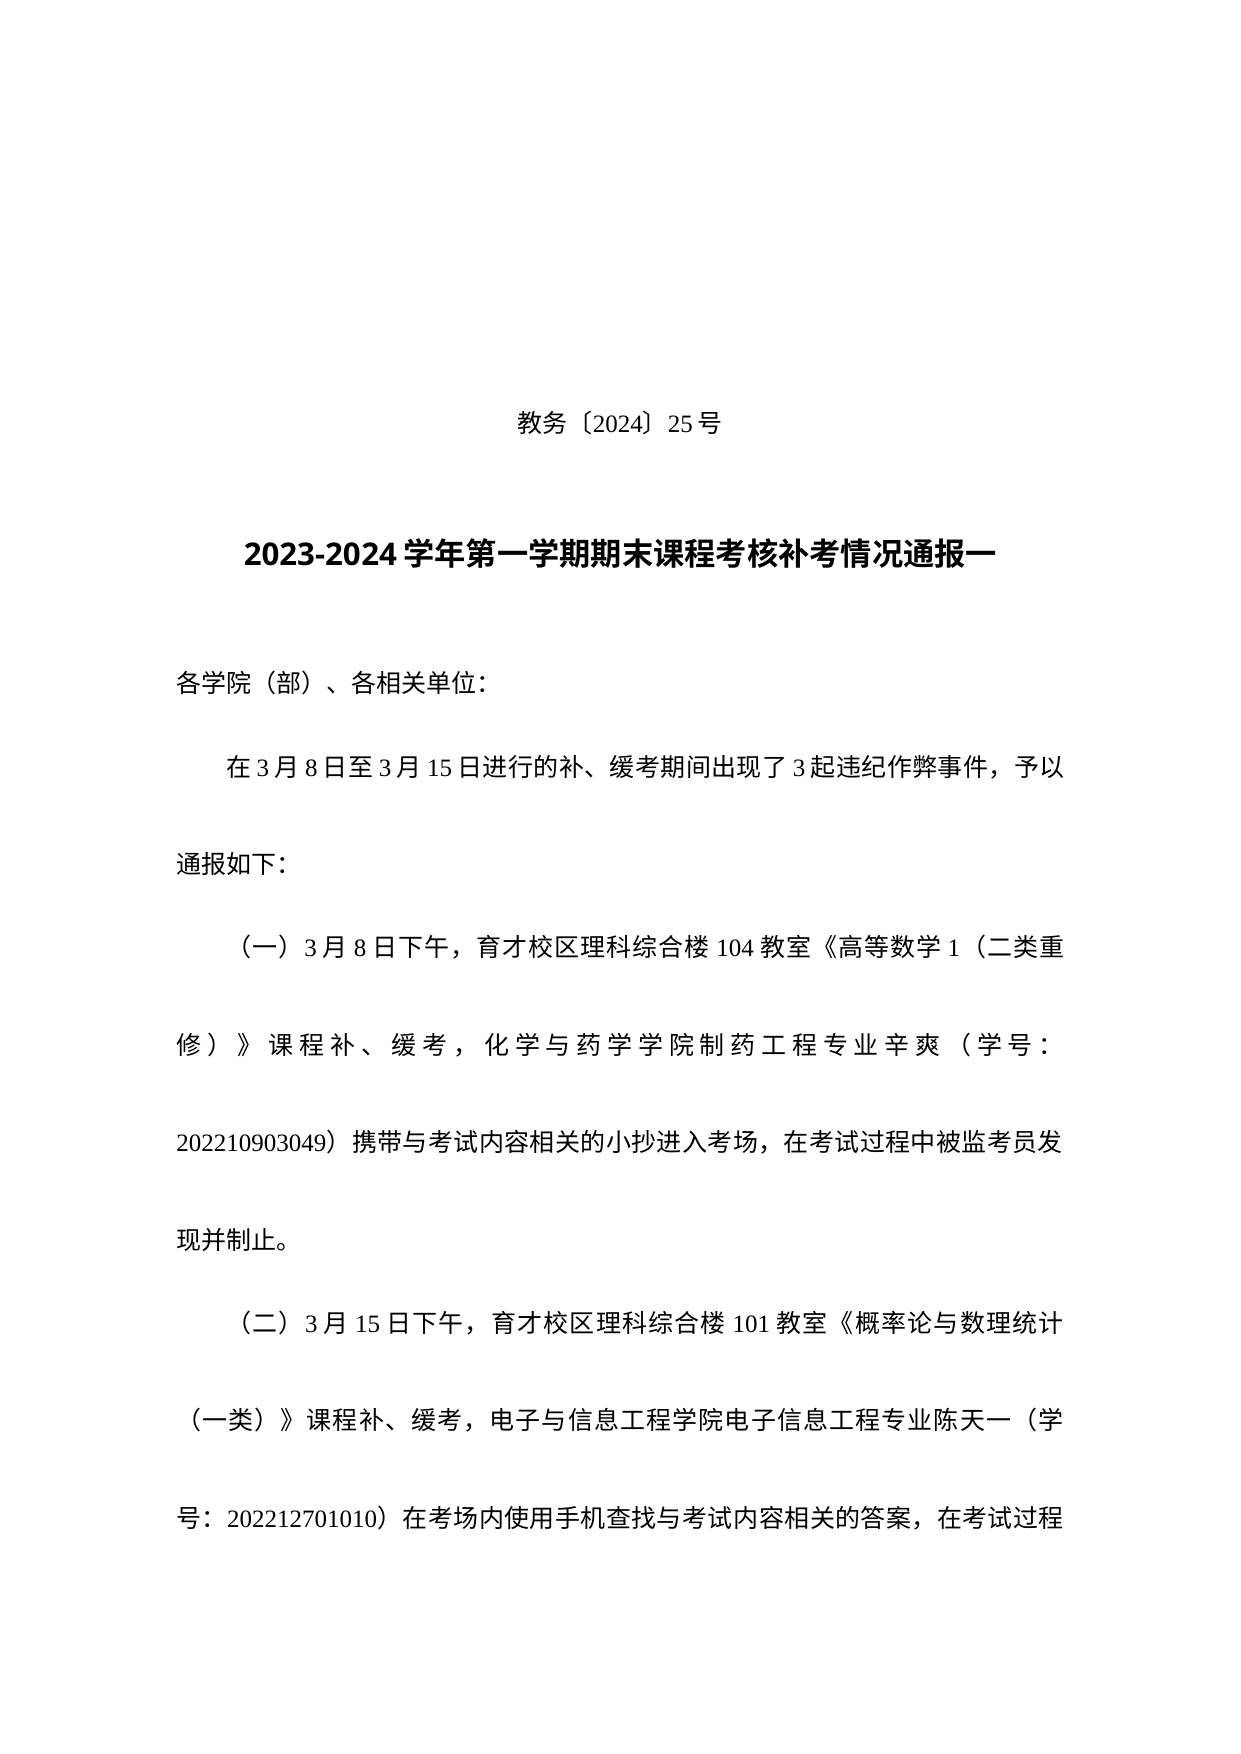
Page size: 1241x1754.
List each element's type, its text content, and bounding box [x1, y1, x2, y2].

text 2023-2024学年第一学期期末课程考核补考情况通报一 [176, 519, 1064, 584]
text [176, 1289, 1064, 1549]
text 教务〔2024〕25号 [176, 389, 1064, 454]
text （一）3月8日下午，育才校区理科综合楼104教室《高等数学1（二类重修）》课程补、缓考，化学与药学学院制药工程专业辛爽（学号：202210903049）携带与考试内容相关的小抄进入考场，在考试过程中被监考员发现并制止。 [176, 913, 1064, 1271]
text 在3月8日至3月15日进行的补、缓考期间出现了3起违纪作弊事件，予以通报如下： [176, 733, 1064, 895]
text 各学院（部）、各相关单位： [176, 649, 1064, 714]
